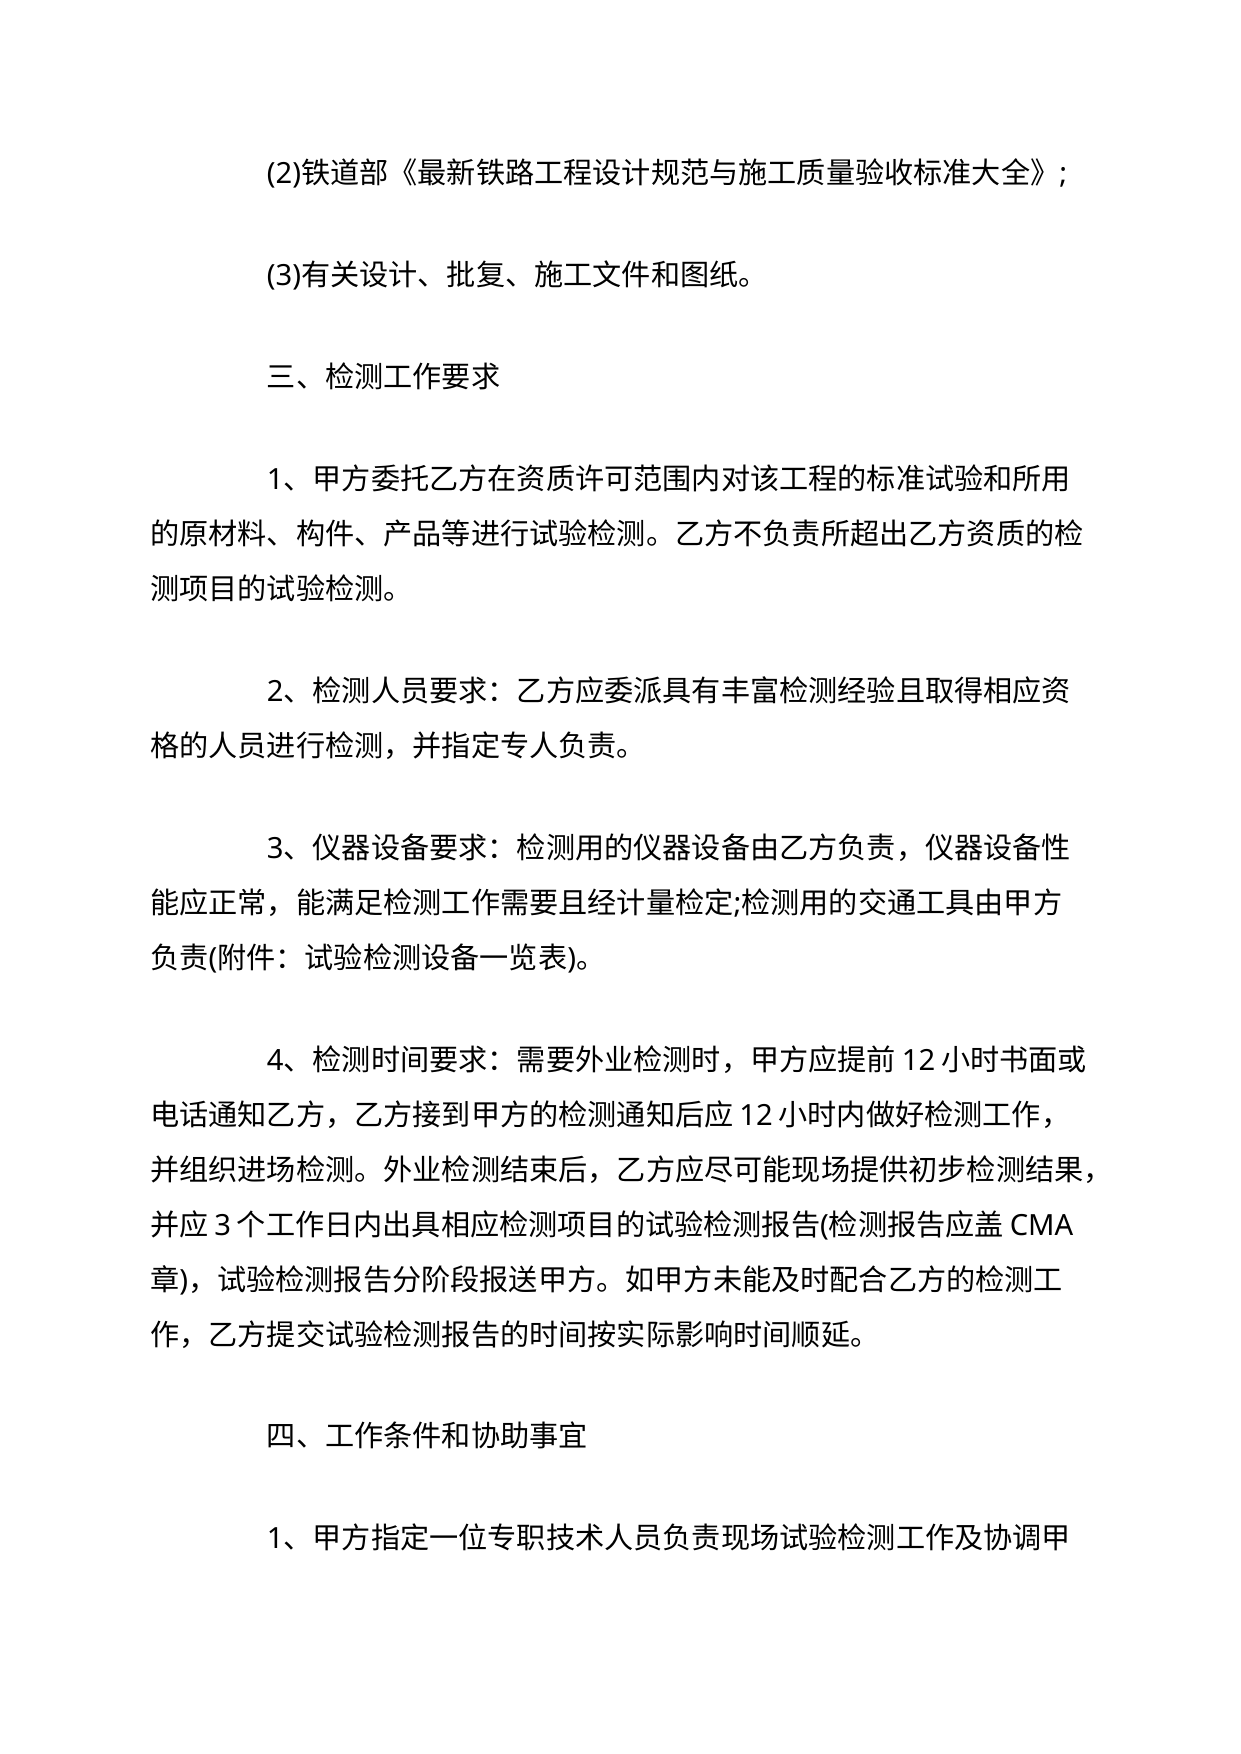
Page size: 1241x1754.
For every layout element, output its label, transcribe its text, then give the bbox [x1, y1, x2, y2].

text 4、检测时间要求：需要外业检测时，甲方应提前12小时书面或电话通知乙方，乙方接到甲方的检测通知后应12小时内做好检测工作，并组织进场检测。外业检测结束后，乙方应尽可能现场提供初步检测结果，并应3个工作日内出具相应检测项目的试验检测报告(检测报告应盖CMA章)，试验检测报告分阶段报送甲方。如甲方未能及时配合乙方的检测工作，乙方提交试验检测报告的时间按实际影响时间顺延。 [150, 1036, 1090, 1353]
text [150, 1514, 1090, 1557]
text (2)铁道部《最新铁路工程设计规范与施工质量验收标准大全》; [150, 150, 1090, 192]
text 四、工作条件和协助事宜 [150, 1413, 1090, 1455]
text (3)有关设计、批复、施工文件和图纸。 [150, 252, 1090, 294]
text 1、甲方委托乙方在资质许可范围内对该工程的标准试验和所用的原材料、构件、产品等进行试验检测。乙方不负责所超出乙方资质的检测项目的试验检测。 [150, 456, 1090, 608]
text 三、检测工作要求 [150, 354, 1090, 396]
text 2、检测人员要求：乙方应委派具有丰富检测经验且取得相应资格的人员进行检测，并指定专人负责。 [150, 667, 1090, 765]
text 3、仪器设备要求：检测用的仪器设备由乙方负责，仪器设备性能应正常，能满足检测工作需要且经计量检定;检测用的交通工具由甲方负责(附件：试验检测设备一览表)。 [150, 824, 1090, 977]
